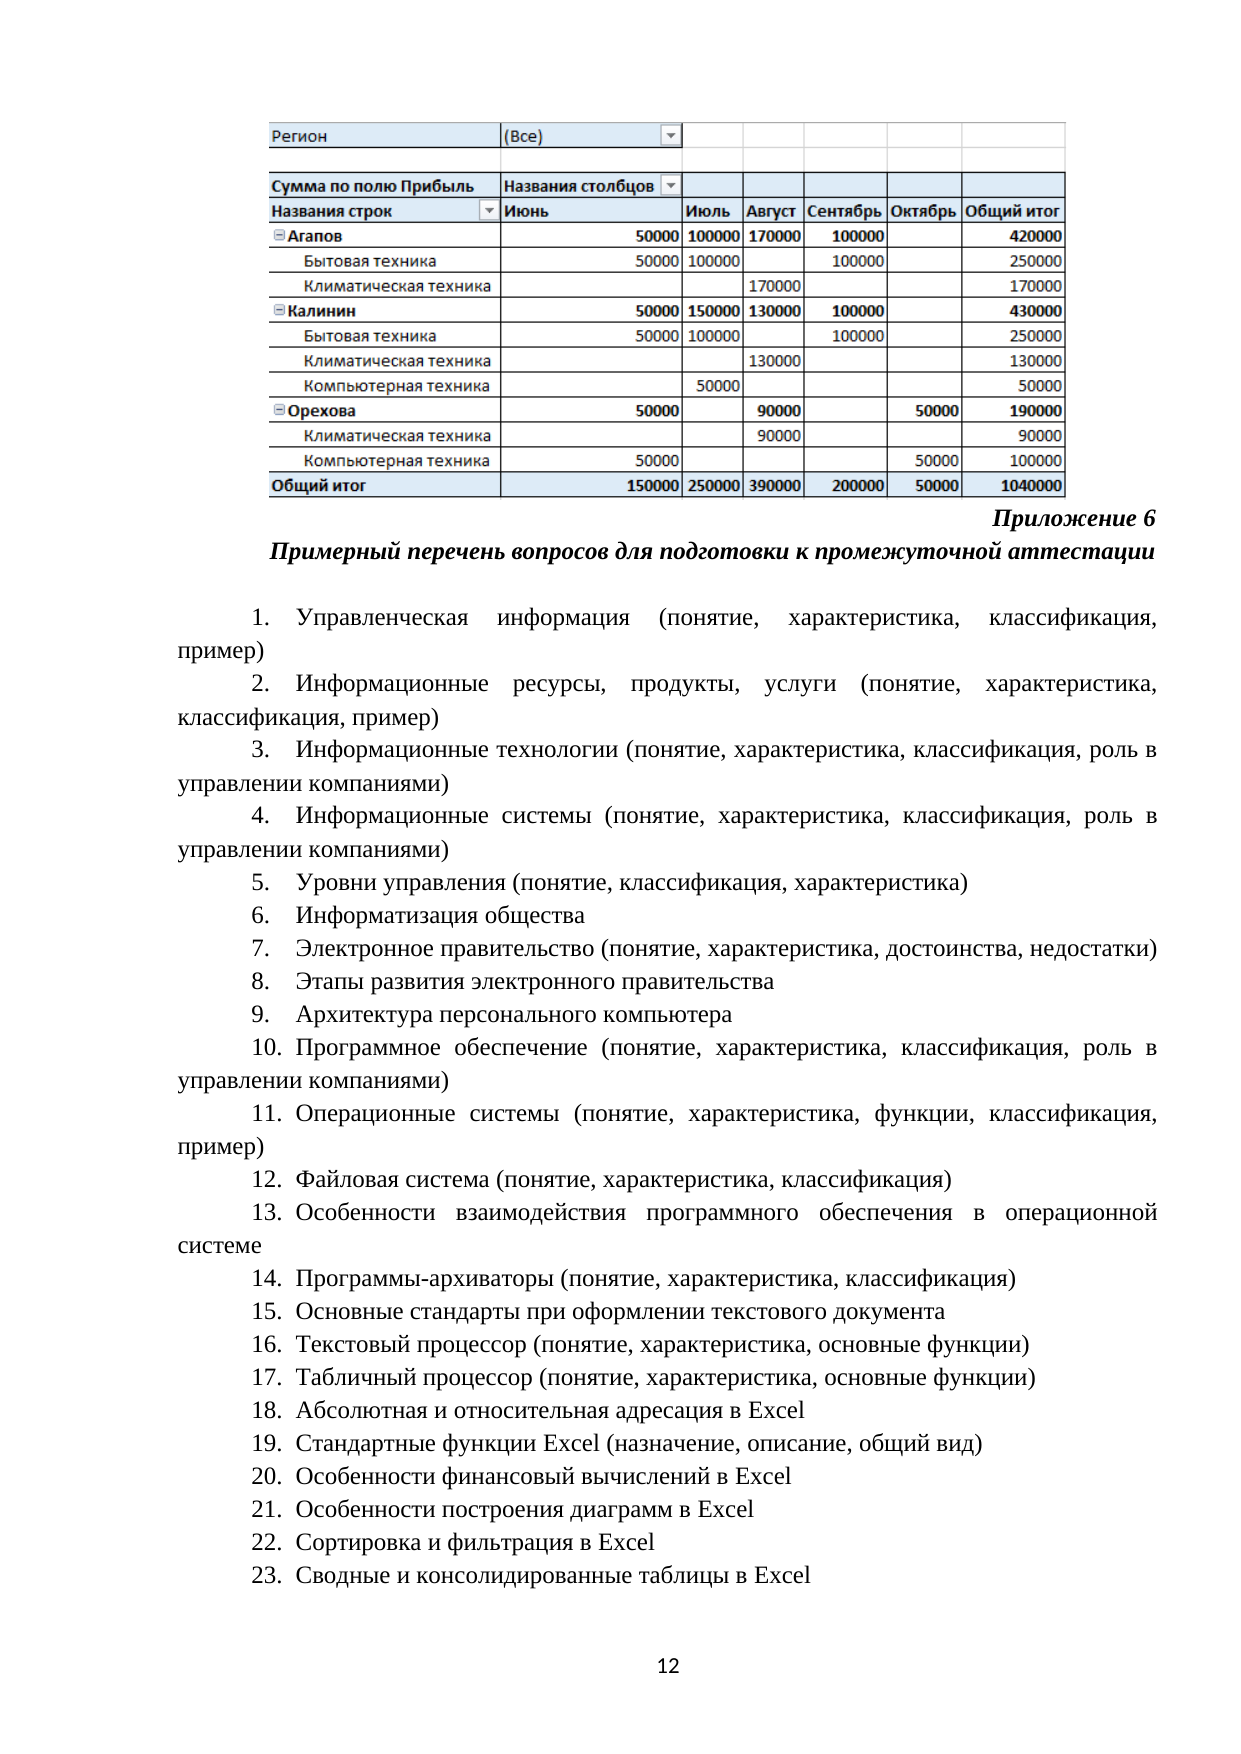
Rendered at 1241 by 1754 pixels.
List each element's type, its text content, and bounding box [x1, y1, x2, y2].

list Особенности построения диаграмм в Excel [177, 1494, 1158, 1523]
list Уровни управления (понятие, классификация, характеристика) [177, 867, 1158, 895]
list Операционные системы (понятие, характеристика, функции, классификация, пример) [177, 1098, 1158, 1159]
list Стандартные функции Excel (назначение, описание, общий вид) [177, 1428, 1158, 1457]
list Электронное правительство (понятие, характеристика, достоинства, недостатки) [177, 933, 1158, 961]
list Программное обеспечение (понятие, характеристика, классификация, роль в управлении компаниями) [177, 1032, 1158, 1093]
list Информационные системы (понятие, характеристика, классификация, роль в управлении компаниями) [177, 801, 1158, 862]
list Табличный процессор (понятие, характеристика, основные функции) [177, 1362, 1158, 1391]
list Основные стандарты при оформлении текстового документа [177, 1296, 1158, 1325]
list Программы-архиваторы (понятие, характеристика, классификация) [177, 1263, 1158, 1292]
list Информационные технологии (понятие, характеристика, классификация, роль в управлении компаниями) [177, 734, 1158, 796]
list Информатизация общества [177, 900, 1158, 928]
list Особенности взаимодействия программного обеспечения в операционной системе [177, 1197, 1158, 1259]
list Информационные ресурсы, продукты, услуги (понятие, характеристика, классификация, пример) [177, 668, 1158, 730]
list Файловая система (понятие, характеристика, классификация) [177, 1164, 1158, 1193]
list Этапы развития электронного правительства [177, 966, 1158, 994]
subtitle Приложение 6 [176, 503, 1158, 532]
text Примерный перечень вопросов для подготовки к промежуточной аттестации [176, 536, 1158, 565]
list Сортировка и фильтрация в Excel [177, 1527, 1158, 1556]
list Особенности финансовый вычислений в Excel [177, 1461, 1158, 1490]
list Управленческая информация (понятие, характеристика, классификация, пример) [177, 602, 1158, 664]
list Архитектура персонального компьютера [177, 999, 1158, 1027]
list Абсолютная и относительная адресация в Excel [177, 1395, 1158, 1424]
picture [269, 122, 1067, 500]
list Текстовый процессор (понятие, характеристика, основные функции) [177, 1329, 1158, 1358]
list Сводные и консолидированные таблицы в Excel [177, 1560, 1158, 1589]
